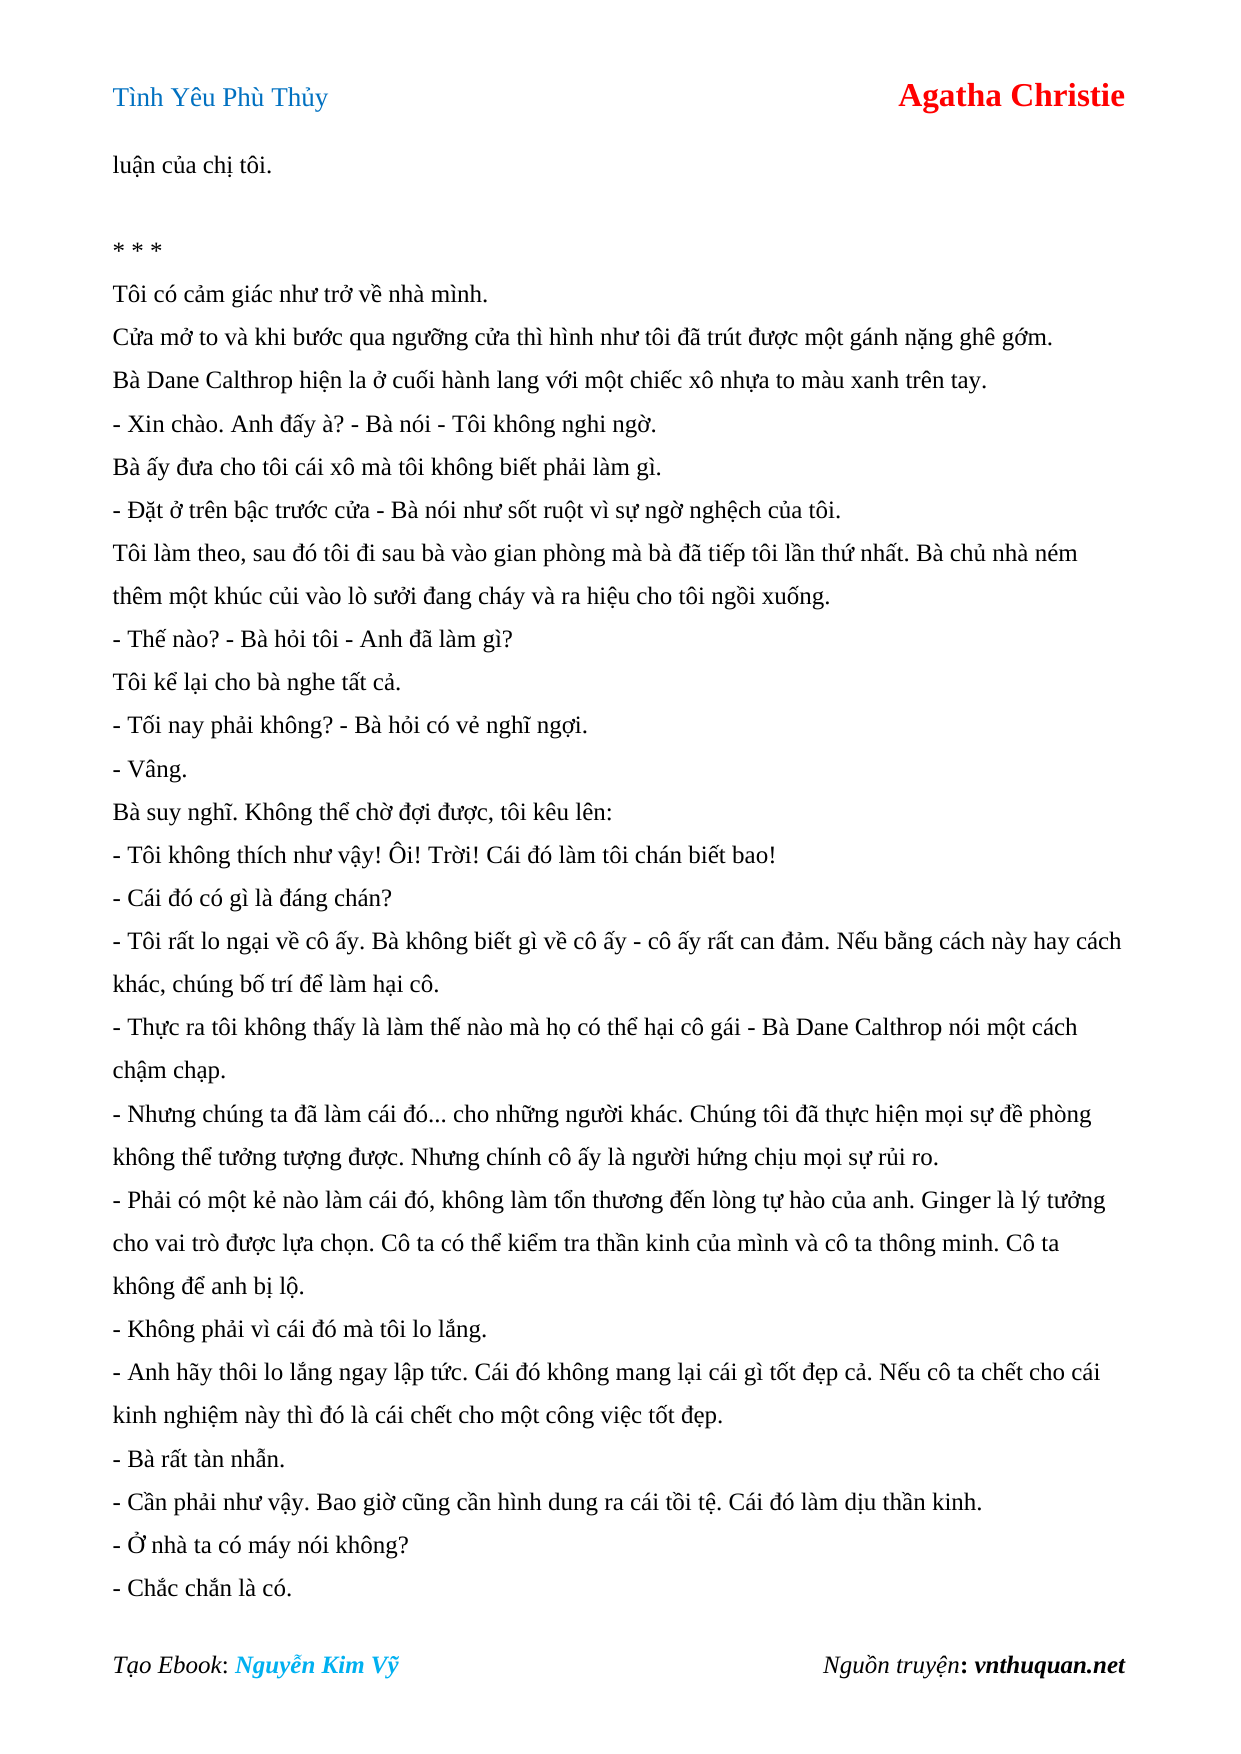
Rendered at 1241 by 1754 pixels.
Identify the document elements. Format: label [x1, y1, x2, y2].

text [112, 150, 1128, 1602]
